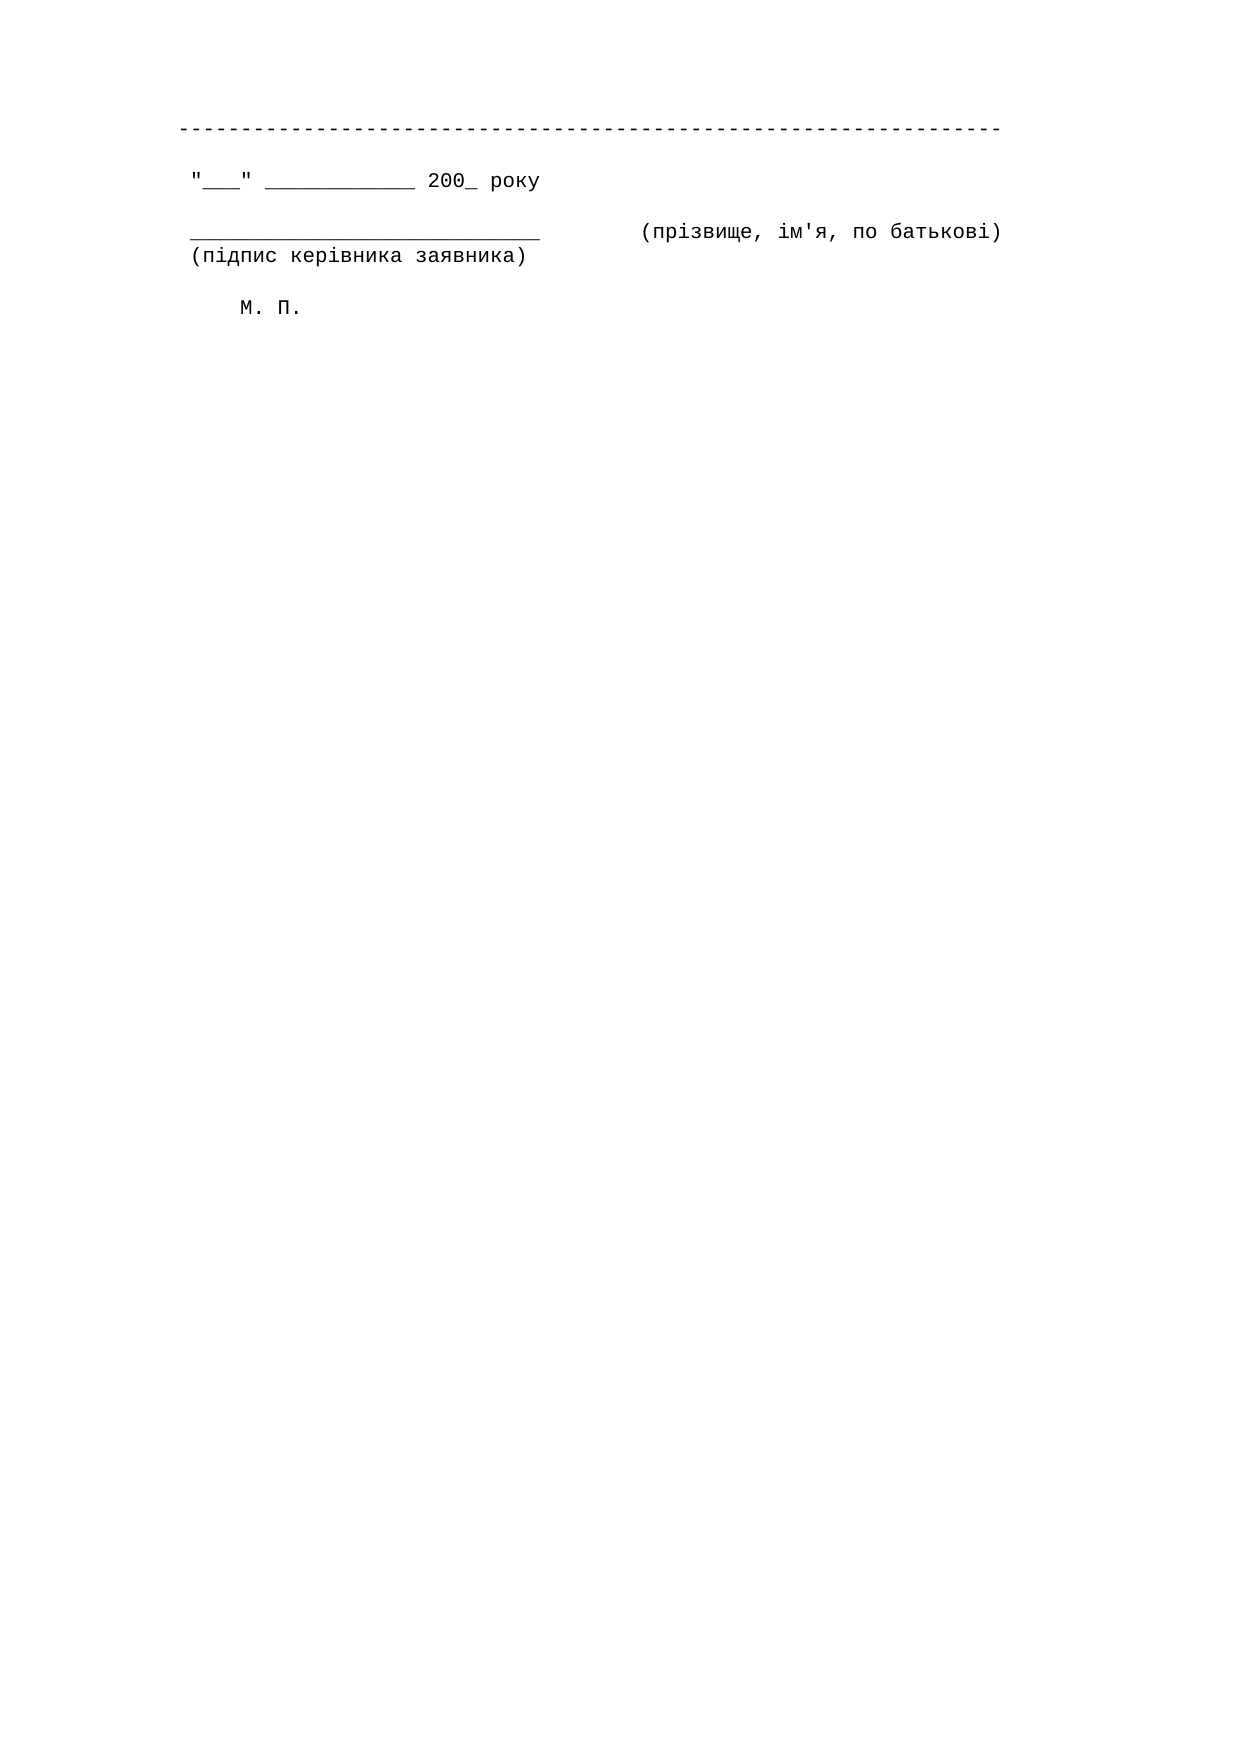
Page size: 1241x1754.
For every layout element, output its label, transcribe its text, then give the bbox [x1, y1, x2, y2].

text ____________________________ (прізвище, ім'я, по батькові) (підпис керівника заявника) [177, 221, 1152, 297]
text "___" ____________ 200_ року [177, 170, 1152, 221]
text М. П. [177, 297, 1152, 320]
text ------------------------------------------------------------------ [177, 118, 1152, 170]
